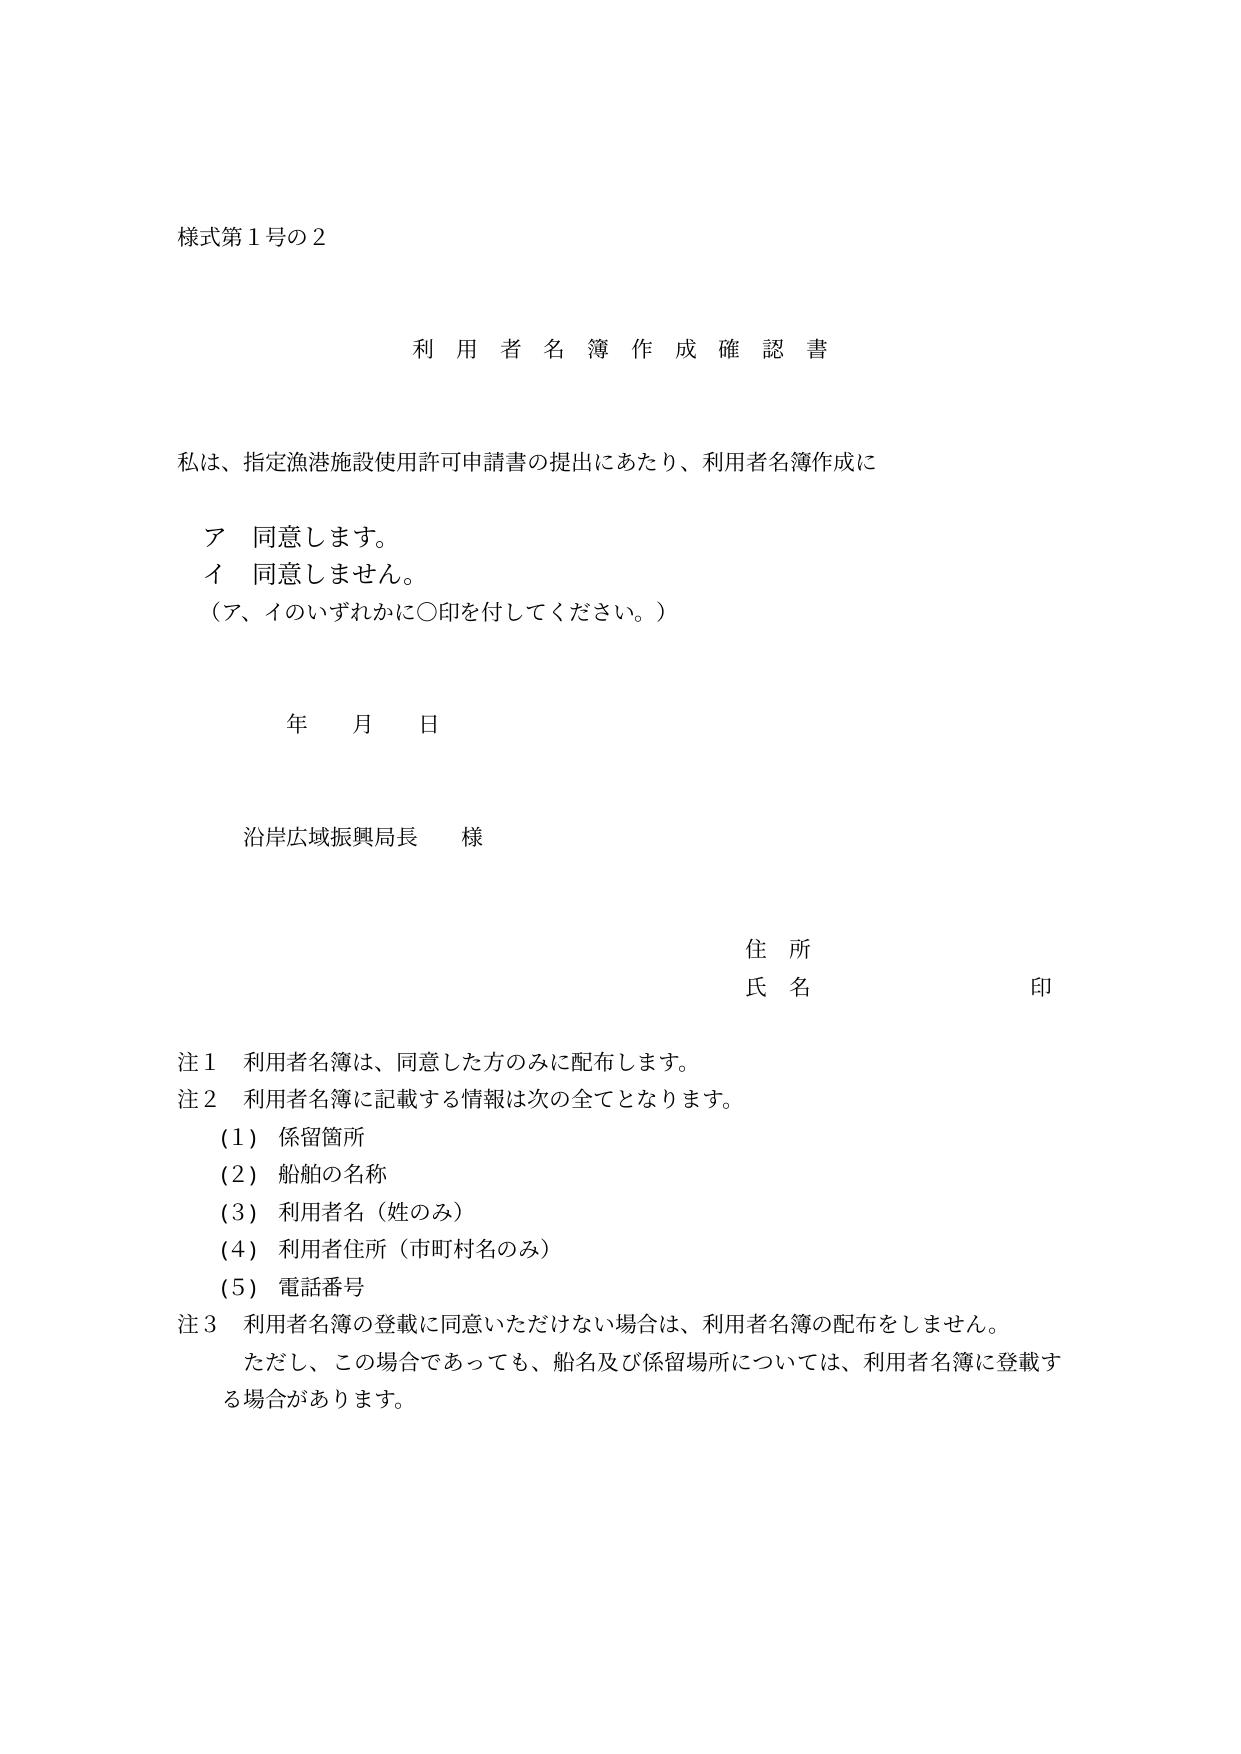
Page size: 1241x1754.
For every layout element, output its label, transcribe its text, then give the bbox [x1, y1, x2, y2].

text (３) 利用者名（姓のみ） [221, 1192, 1063, 1229]
text 様式第１号の２ [177, 217, 1063, 254]
text イ 同意しません。 [177, 554, 1063, 592]
text （ア、イのいずれかに○印を付してください。） [177, 592, 1063, 629]
text 住 所 [637, 929, 1063, 967]
text 沿岸広域振興局長 様 [177, 817, 1063, 854]
text (２) 船舶の名称 [221, 1154, 1063, 1192]
text 氏 名 印 [637, 967, 1063, 1004]
text 注１ 利用者名簿は、同意した方のみに配布します。 [177, 1042, 1063, 1079]
text (１) 係留箇所 [221, 1117, 1063, 1154]
text (４) 利用者住所（市町村名のみ） [221, 1229, 1063, 1267]
text 注２ 利用者名簿に記載する情報は次の全てとなります。 [177, 1079, 1063, 1117]
text (５) 電話番号 [221, 1267, 1063, 1304]
text ア 同意します。 [177, 517, 1063, 554]
text 利 用 者 名 簿 作 成 確 認 書 [177, 329, 1063, 367]
text 私は、指定漁港施設使用許可申請書の提出にあたり、利用者名簿作成に [177, 442, 1063, 479]
text 注３ 利用者名簿の登載に同意いただけない場合は、利用者名簿の配布をしません。 ただし、この場合であっても、船名及び係留場所については、利用者名簿に登載する場合があります。 [177, 1304, 1063, 1417]
text 年 月 日 [177, 704, 1063, 742]
